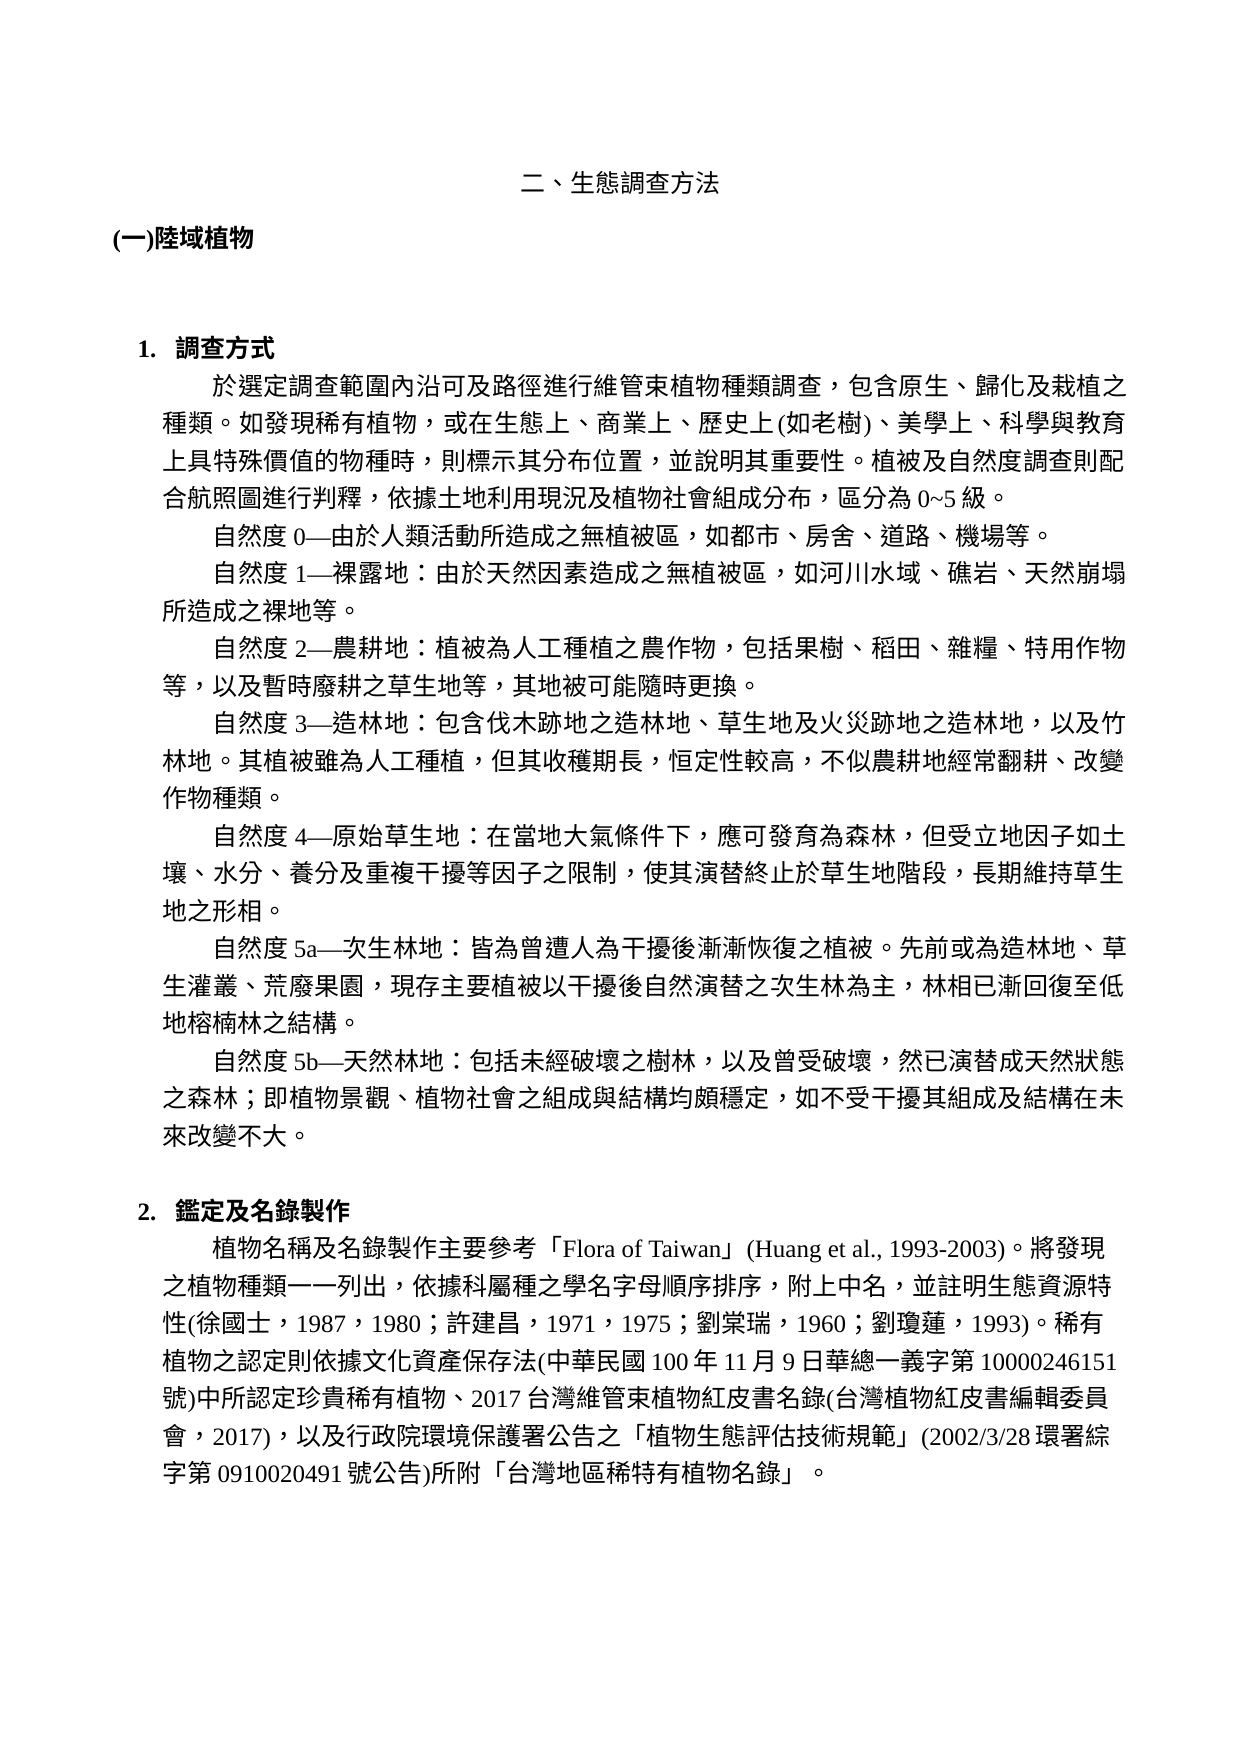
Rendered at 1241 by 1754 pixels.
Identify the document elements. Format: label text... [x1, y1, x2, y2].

text 植物名稱及名錄製作主要參考「Flora of Taiwan」(Huang et al., 1993-2003)。將發現之植物種類一一列出，依據科屬種之學名字母順序排序，附上中名，並註明生態資源特性(徐國士，1987，1980；許建昌，1971，1975；劉棠瑞，1960；劉瓊蓮，1993)。稀有植物之認定則依據文化資產保存法(華總一義字第10000246151號)中所認定珍貴稀有植物、2017台灣維管束植物紅皮書名錄(台灣植物紅皮書編輯委員會，2017)，以及行政院環境保護署公告之「植物生態評估技術規範」(環署綜字第0910020491號公告)所附「台灣地區稀特有植物名錄」。 [162, 1228, 1128, 1491]
text 自然度5b—天然林地：包括未經破壞之樹林，以及曾受破壞，然已演替成天然狀態之森林；即植物景觀、植物社會之組成與結構均頗穩定，如不受干擾其組成及結構在未來改變不大。 [162, 1041, 1128, 1153]
subtitle 調查方式 [137, 328, 1128, 366]
text 自然度1—裸露地：由於天然因素造成之無植被區，如河川水域、礁岩、天然崩塌所造成之裸地等。 [162, 553, 1128, 628]
text 於選定調查範圍內沿可及路徑進行維管束植物種類調查，包含原生、歸化及栽植之種類。如發現稀有植物，或在生態上、商業上、歷史上(如老樹)、美學上、科學與教育上具特殊價值的物種時，則標示其分布位置，並說明其重要性。植被及自然度調查則配合航照圖進行判釋，依據土地利用現況及植物社會組成分布，區分為0~5級。 [162, 366, 1128, 516]
text 自然度 0—由於人類活動所造成之無植被區，如都市、房舍、道路、機場等。 [162, 516, 1128, 553]
text 自然度3—造林地：包含伐木跡地之造林地、草生地及火災跡地之造林地，以及竹林地。其植被雖為人工種植，但其收穫期長，恒定性較高，不似農耕地經常翻耕、改變作物種類。 [162, 703, 1128, 816]
text 自然度2—農耕地：植被為人工種植之農作物，包括果樹、稻田、雜糧、特用作物等，以及暫時廢耕之草生地等，其地被可能隨時更換。 [162, 628, 1128, 703]
text 自然度—次生林地：皆為曾遭人為干擾後漸漸恢復之植被。先前或為造林地、草生灌叢、荒廢果園，現存主要植被以干擾後自然演替之次生林為主，林相已漸回復至低地榕楠林之結構。 [162, 928, 1128, 1041]
subtitle 鑑定及名錄製作 [137, 1191, 1128, 1228]
text 自然度4—原始草生地：在當地大氣條件下，應可發育為森林，但受立地因子如土壤、水分、養分及重複干擾等因子之限制，使其演替終止於草生地階段，長期維持草生地之形相。 [162, 816, 1128, 928]
subtitle (一)陸域植物 [112, 218, 1128, 256]
subtitle 二、生態調查方法 [112, 162, 1128, 200]
